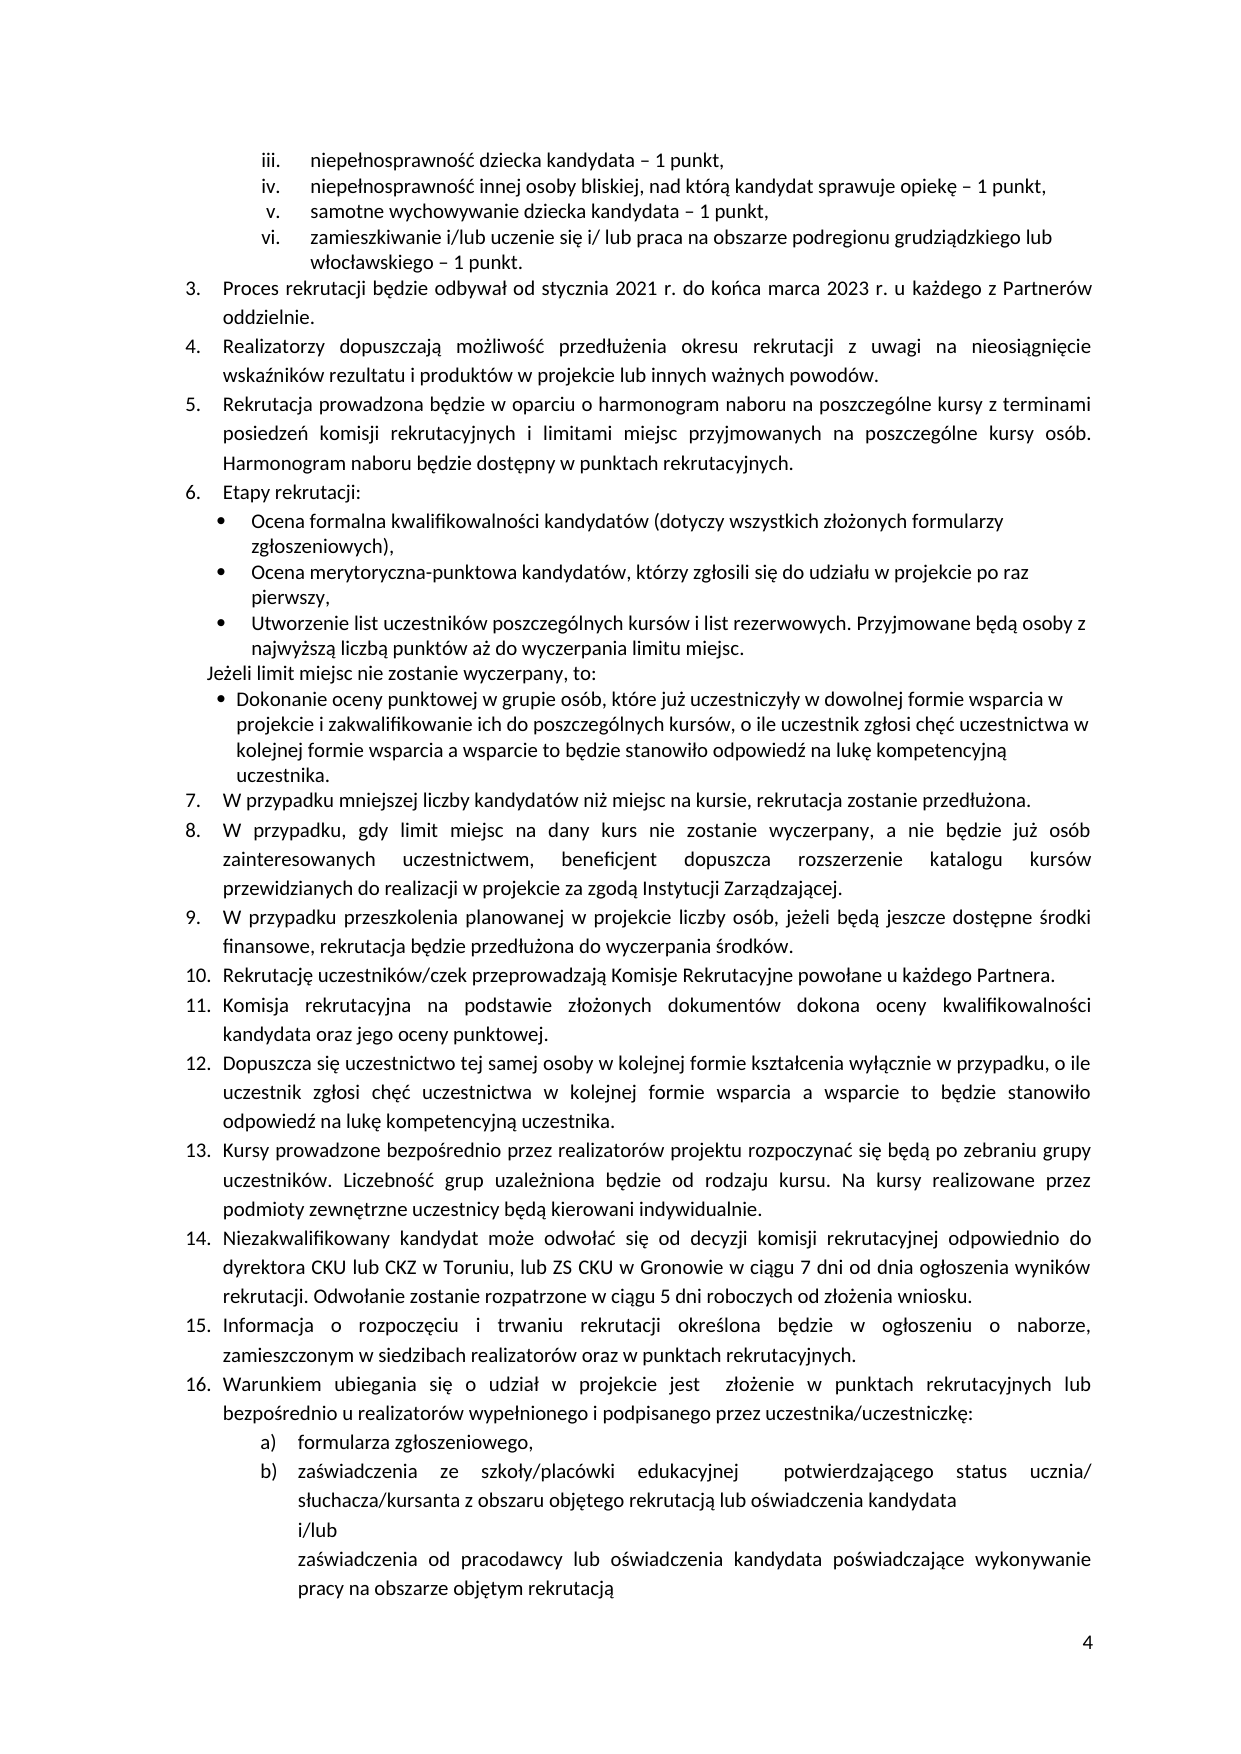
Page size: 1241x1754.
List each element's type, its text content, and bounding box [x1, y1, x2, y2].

list Rekrutacja prowadzona będzie w oparciu o harmonogram naboru na poszczególne kursy z terminami posiedzeń komisji rekrutacyjnych i limitami miejsc przyjmowanych na poszczególne kursy osób. Harmonogram naboru będzie dostępny w punktach rekrutacyjnych. [185, 391, 1093, 475]
list Rekrutację uczestników/czek przeprowadzają Komisje Rekrutacyjne powołane u każdego Partnera. [185, 963, 1093, 988]
list niepełnosprawność innej osoby bliskiej, nad którą kandydat sprawuje opiekę – 1 punkt, [281, 173, 1093, 198]
list Realizatorzy dopuszczają możliwość przedłużenia okresu rekrutacji z uwagi na nieosiągnięcie wskaźników rezultatu i produktów w projekcie lub innych ważnych powodów. [185, 333, 1093, 388]
list Utworzenie list uczestników poszczególnych kursów i list rezerwowych. Przyjmowane będą osoby z najwyższą liczbą punktów aż do wyczerpania limitu miejsc. [217, 610, 1093, 661]
list i/lub zaświadczenia od pracodawcy lub oświadczenia kandydata poświadczające wykonywanie pracy na obszarze objętym rekrutacją [298, 1517, 1093, 1601]
list W przypadku przeszkolenia planowanej w projekcie liczby osób, jeżeli będą jeszcze dostępne środki finansowe, rekrutacja będzie przedłużona do wyczerpania środków. [185, 904, 1093, 959]
list samotne wychowywanie dziecka kandydata – 1 punkt, [281, 198, 1093, 224]
list Proces rekrutacji będzie odbywał od stycznia 2021 r. do końca marca 2023 r. u każdego z Partnerów oddzielnie. [185, 275, 1093, 329]
list Dopuszcza się uczestnictwo tej samej osoby w kolejnej formie kształcenia wyłącznie w przypadku, o ile uczestnik zgłosi chęć uczestnictwa w kolejnej formie wsparcia a wsparcie to będzie stanowiło odpowiedź na lukę kompetencyjną uczestnika. [185, 1050, 1093, 1134]
list Ocena merytoryczna-punktowa kandydatów, którzy zgłosili się do udziału w projekcie po raz pierwszy, [217, 559, 1093, 610]
list W przypadku mniejszej liczby kandydatów niż miejsc na kursie, rekrutacja zostanie przedłużona. [185, 788, 1093, 813]
list Warunkiem ubiegania się o udział w projekcie jest złożenie w punktach rekrutacyjnych lub bezpośrednio u realizatorów wypełnionego i podpisanego przez uczestnika/uczestniczkę: [185, 1371, 1093, 1426]
list Ocena formalna kwalifikowalności kandydatów (dotyczy wszystkich złożonych formularzy zgłoszeniowych), [217, 508, 1093, 559]
list Dokonanie oceny punktowej w grupie osób, które już uczestniczyły w dowolnej formie wsparcia w projekcie i zakwalifikowanie ich do poszczególnych kursów, o ile uczestnik zgłosi chęć uczestnictwa w kolejnej formie wsparcia a wsparcie to będzie stanowiło odpowiedź na lukę kompetencyjną uczestnika. [217, 686, 1093, 788]
list Niezakwalifikowany kandydat może odwołać się od decyzji komisji rekrutacyjnej odpowiednio do dyrektora CKU lub CKZ w Toruniu, lub ZS CKU w Gronowie w ciągu 7 dni od dnia ogłoszenia wyników rekrutacji. Odwołanie zostanie rozpatrzone w ciągu 5 dni roboczych od złożenia wniosku. [185, 1225, 1093, 1309]
list W przypadku, gdy limit miejsc na dany kurs nie zostanie wyczerpany, a nie będzie już osób zainteresowanych uczestnictwem, beneficjent dopuszcza rozszerzenie katalogu kursów przewidzianych do realizacji w projekcie za zgodą Instytucji Zarządzającej. [185, 817, 1093, 901]
list zaświadczenia ze szkoły/placówki edukacyjnej potwierdzającego status ucznia/ słuchacza/kursanta z obszaru objętego rekrutacją lub oświadczenia kandydata [260, 1458, 1093, 1513]
list Komisja rekrutacyjna na podstawie złożonych dokumentów dokona oceny kwalifikowalności kandydata oraz jego oceny punktowej. [185, 992, 1093, 1046]
list Informacja o rozpoczęciu i trwaniu rekrutacji określona będzie w ogłoszeniu o naborze, zamieszczonym w siedzibach realizatorów oraz w punktach rekrutacyjnych. [185, 1313, 1093, 1367]
list zamieszkiwanie i/lub uczenie się i/ lub praca na obszarze podregionu grudziądzkiego lub włocławskiego – 1 punkt. [281, 224, 1093, 275]
list Etapy rekrutacji: [185, 479, 1093, 504]
list Kursy prowadzone bezpośrednio przez realizatorów projektu rozpoczynać się będą po zebraniu grupy uczestników. Liczebność grup uzależniona będzie od rodzaju kursu. Na kursy realizowane przez podmioty zewnętrzne uczestnicy będą kierowani indywidualnie. [185, 1138, 1093, 1221]
list niepełnosprawność dziecka kandydata – 1 punkt, [281, 148, 1093, 173]
text Jeżeli limit miejsc nie zostanie wyczerpany, to: [207, 661, 1093, 686]
list formularza zgłoszeniowego, [260, 1429, 1093, 1455]
